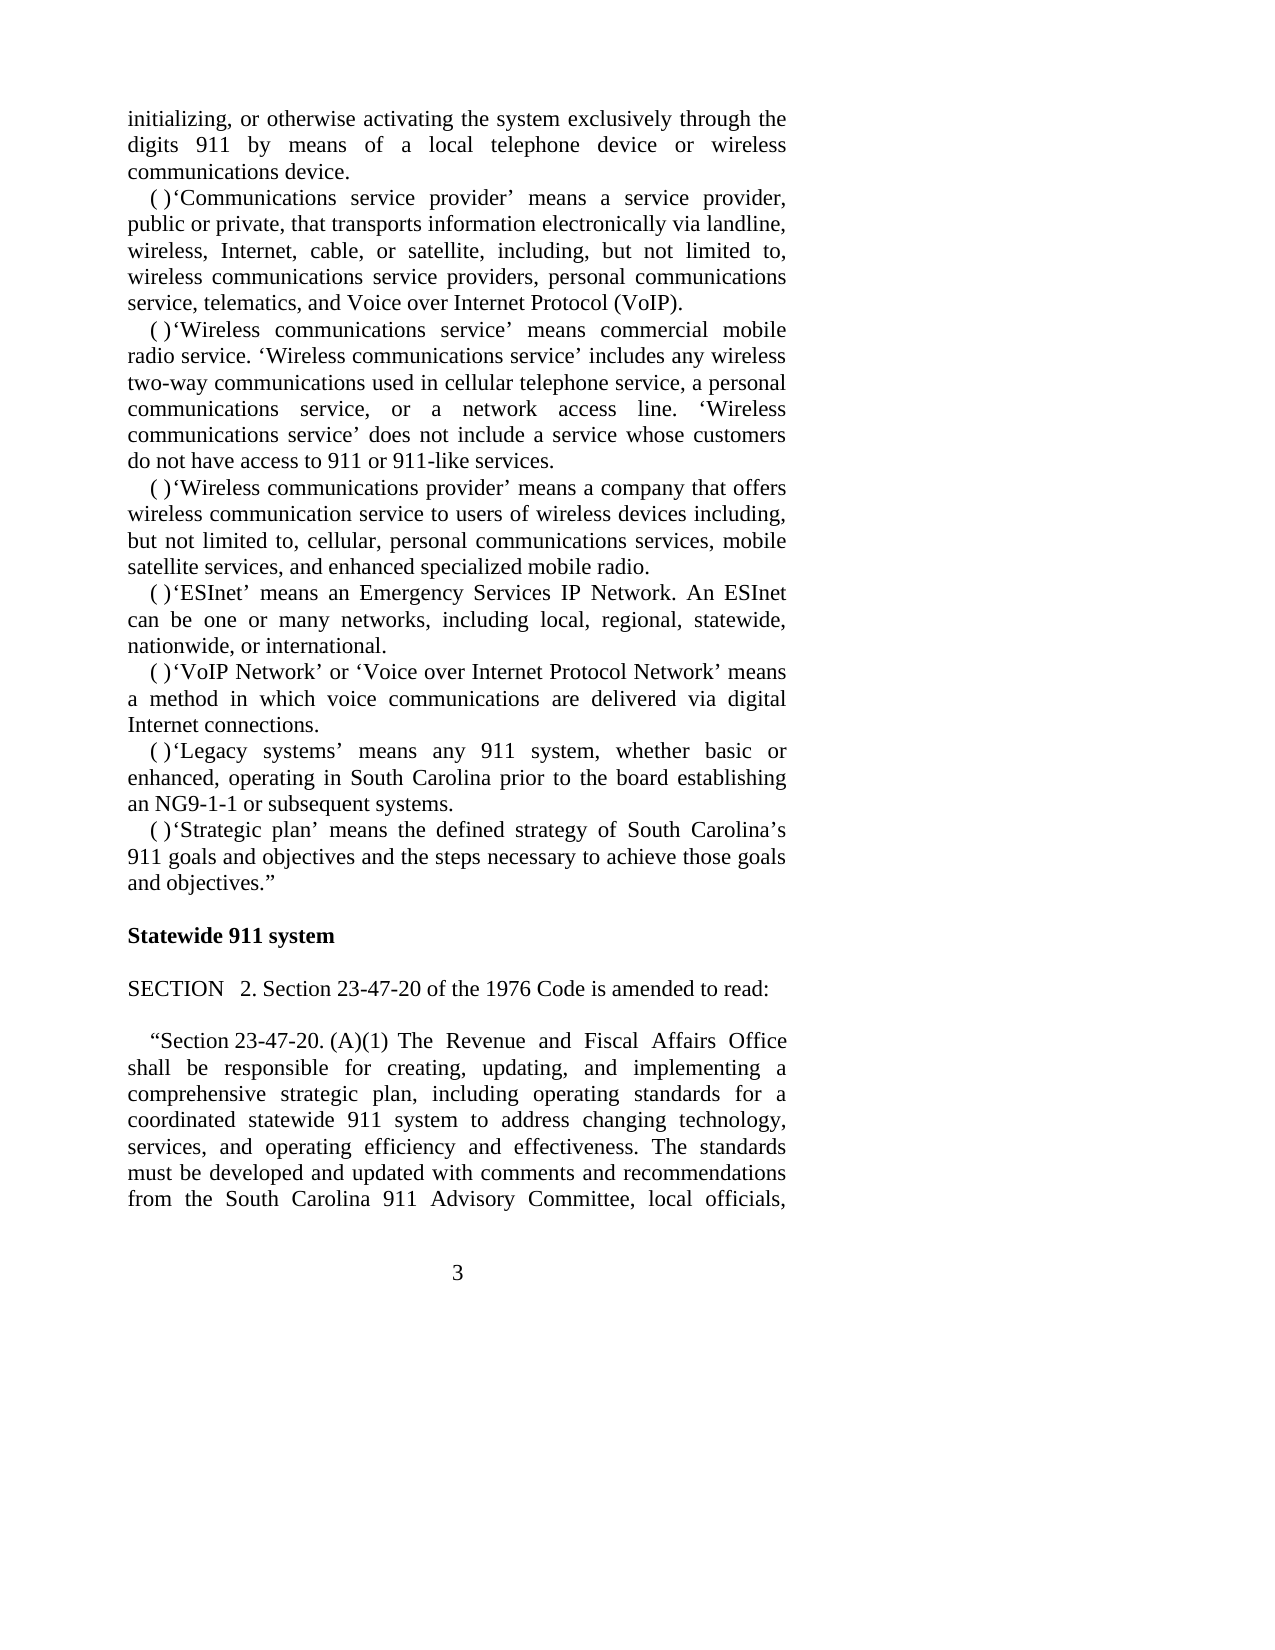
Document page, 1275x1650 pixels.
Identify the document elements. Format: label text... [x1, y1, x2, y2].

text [127, 1027, 787, 1212]
text ( ) ‘Wireless communications provider’ means a company that offers wireless communication service to users of wireless devices including, but not limited to, cellular, personal communications services, mobile satellite services, and enhanced specialized mobile radio. [127, 474, 787, 579]
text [127, 105, 787, 184]
text ( ) ‘ESInet’ means an Emergency Services IP Network. An ESInet can be one or many networks, including local, regional, statewide, nationwide, or international. [127, 579, 787, 658]
text Statewide 911 system [127, 922, 787, 948]
text SECTION 2. Section 23-47-20 of the 1976 Code is amended to read: [127, 975, 787, 1001]
text ( ) ‘Communications service provider’ means a service provider, public or private, that transports information electronically via landline, wireless, Internet, cable, or satellite, including, but not limited to, wireless communications service providers, personal communications service, telematics, and Voice over Internet Protocol (VoIP). [127, 184, 787, 316]
text ( ) ‘Strategic plan’ means the defined strategy of South Carolina’s 911 goals and objectives and the steps necessary to achieve those goals and objectives.” [127, 817, 787, 896]
text ( ) ‘Wireless communications service’ means commercial mobile radio service. ‘Wireless communications service’ includes any wireless two-way communications used in cellular telephone service, a personal communications service, or a network access line. ‘Wireless communications service’ does not include a service whose customers do not have access to 911 or 911-like services. [127, 316, 787, 474]
text ( ) ‘Legacy systems’ means any 911 system, whether basic or enhanced, operating in South Carolina prior to the board establishing an NG9-1-1 or subsequent systems. [127, 737, 787, 817]
text ( ) ‘VoIP Network’ or ‘Voice over Internet Protocol Network’ means a method in which voice communications are delivered via digital Internet connections. [127, 658, 787, 737]
